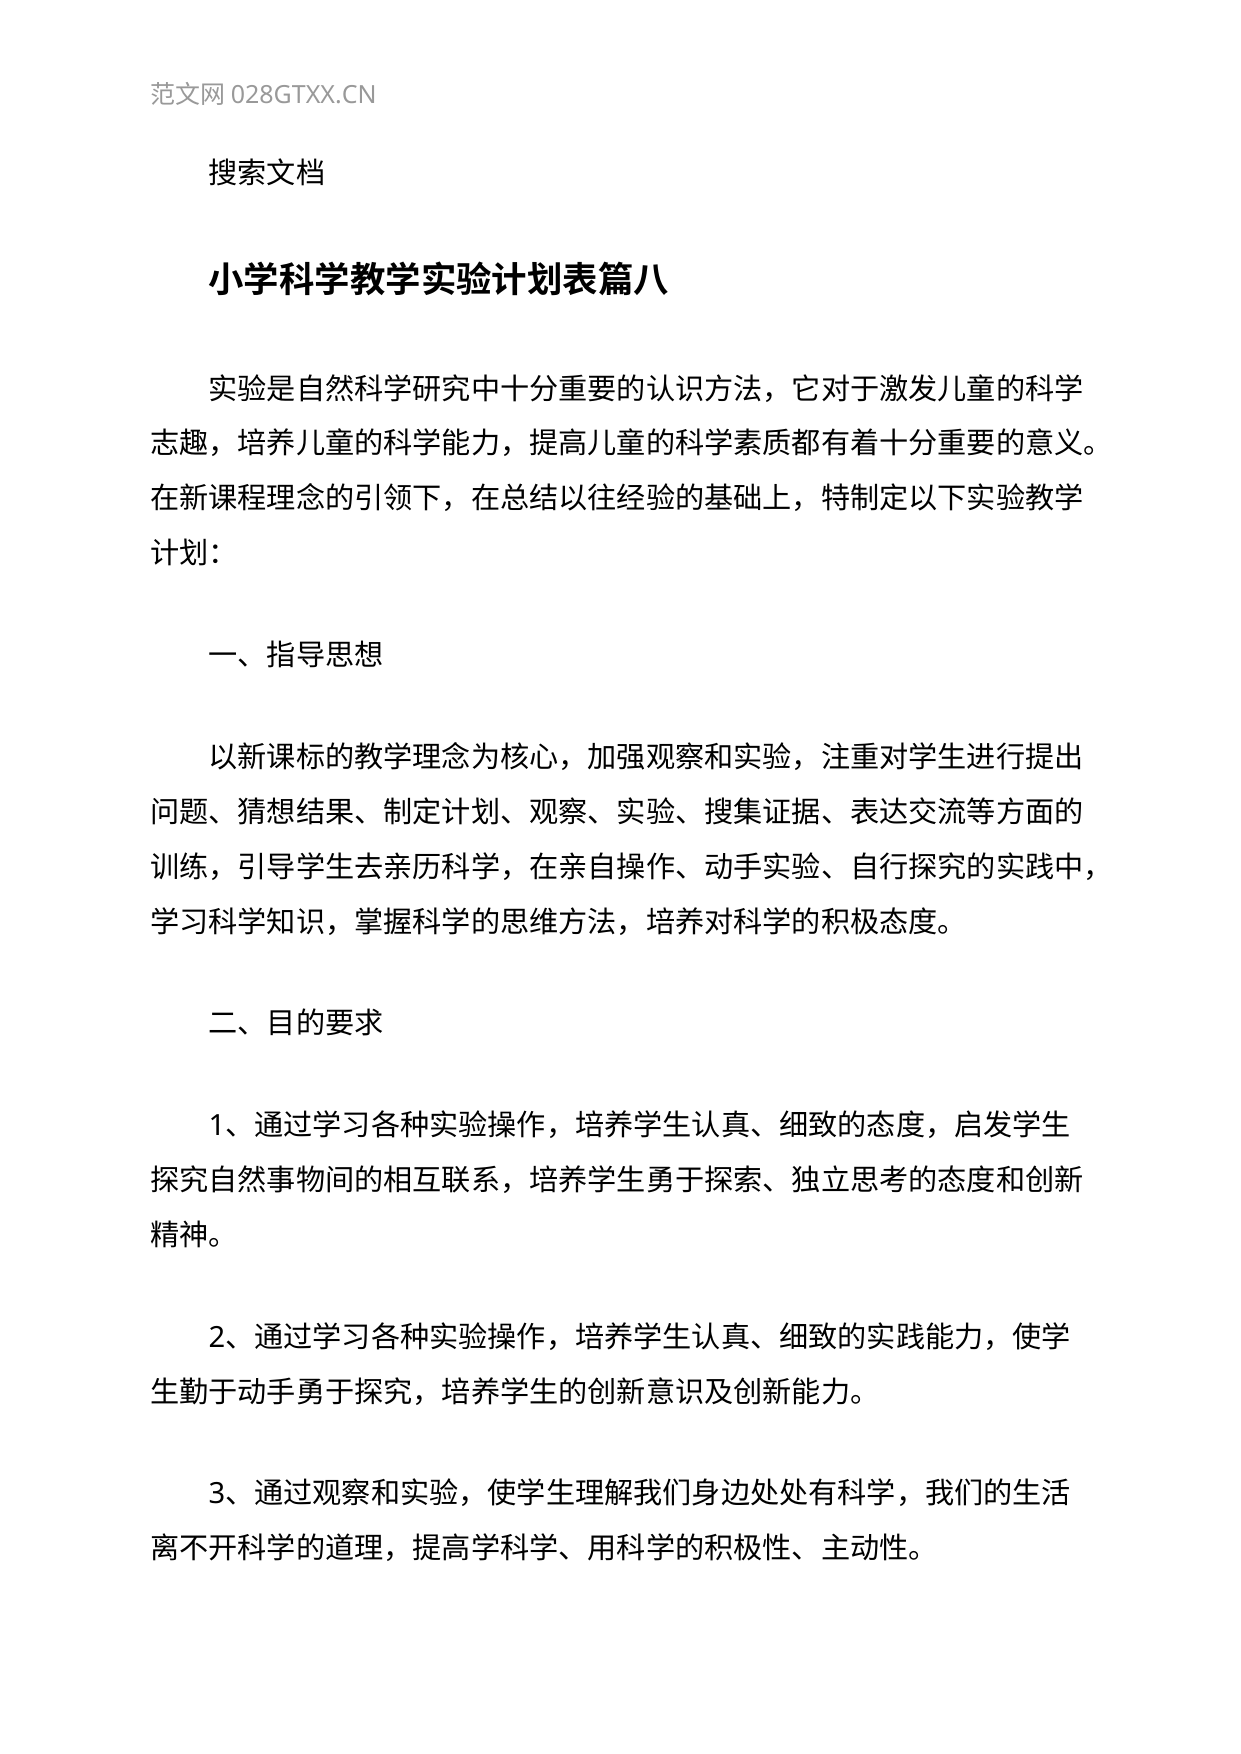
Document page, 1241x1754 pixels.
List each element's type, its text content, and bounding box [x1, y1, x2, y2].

text 1、通过学习各种实验操作，培养学生认真、细致的态度，启发学生探究自然事物间的相互联系，培养学生勇于探索、独立思考的态度和创新精神。 [150, 1102, 1090, 1254]
text 3、通过观察和实验，使学生理解我们身边处处有科学，我们的生活离不开科学的道理，提高学科学、用科学的积极性、主动性。 [150, 1470, 1090, 1567]
text 一、指导思想 [150, 632, 1090, 674]
text 2、通过学习各种实验操作，培养学生认真、细致的实践能力，使学生勤于动手勇于探究，培养学生的创新意识及创新能力。 [150, 1313, 1090, 1411]
text 搜索文档 [150, 150, 1090, 192]
text 实验是自然科学研究中十分重要的认识方法，它对于激发儿童的科学志趣，培养儿童的科学能力，提高儿童的科学素质都有着十分重要的意义。在新课程理念的引领下，在总结以往经验的基础上，特制定以下实验教学计划： [150, 365, 1090, 572]
text 小学科学教学实验计划表篇八 [150, 252, 1090, 303]
text 以新课标的教学理念为核心，加强观察和实验，注重对学生进行提出问题、猜想结果、制定计划、观察、实验、搜集证据、表达交流等方面的训练，引导学生去亲历科学，在亲自操作、动手实验、自行探究的实践中，学习科学知识，掌握科学的思维方法，培养对科学的积极态度。 [150, 733, 1090, 940]
text 二、目的要求 [150, 1000, 1090, 1042]
